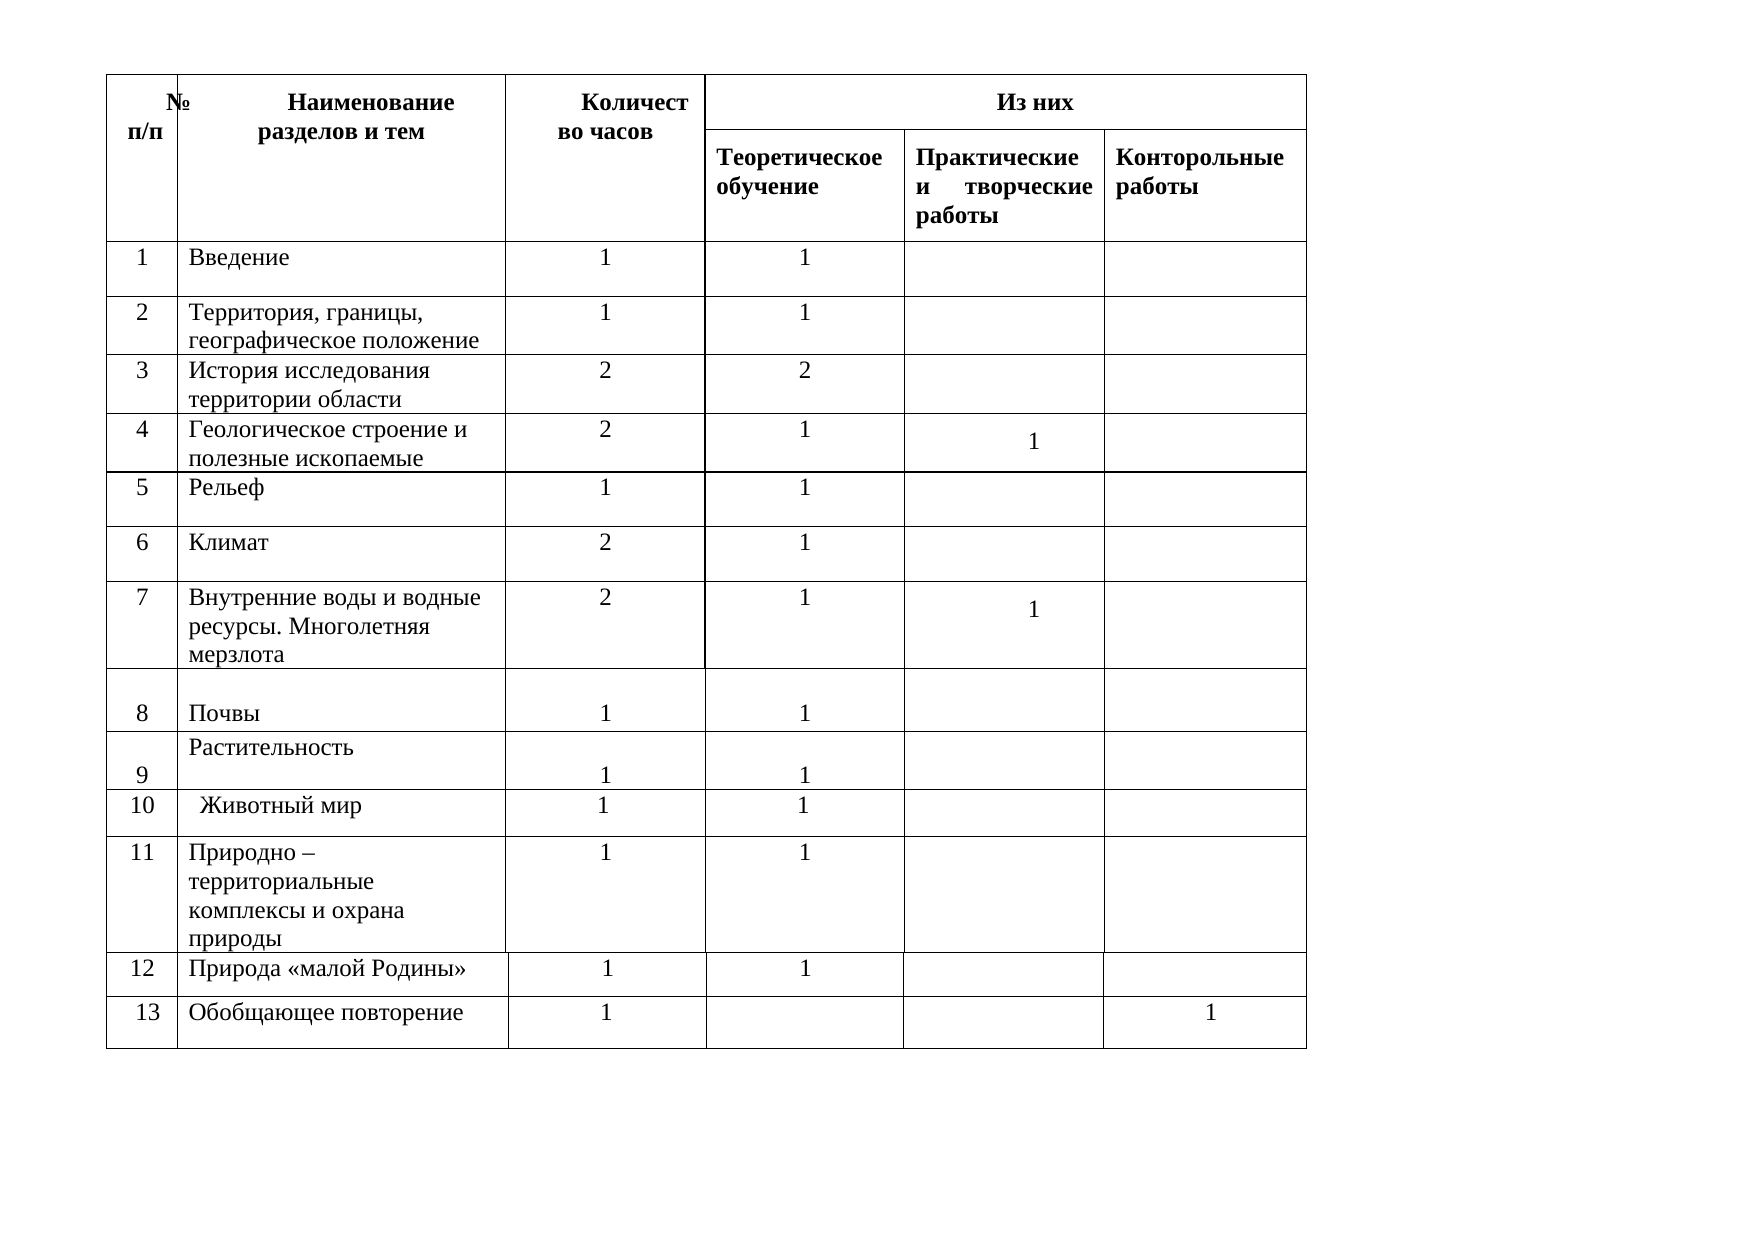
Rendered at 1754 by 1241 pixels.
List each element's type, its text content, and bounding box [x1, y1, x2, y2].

table_cell Практические и творческие работы [905, 130, 1104, 241]
table_cell [905, 242, 1104, 296]
table_cell 13 [107, 997, 177, 1047]
table_cell Климат [178, 527, 505, 581]
table_cell [904, 953, 1103, 996]
table_cell [1105, 473, 1306, 526]
table_cell 1 [706, 837, 904, 952]
table_cell 2 [506, 414, 704, 471]
table_header Количество часов [506, 75, 704, 241]
table_cell 1 [107, 242, 177, 296]
table_cell 1 [506, 732, 705, 789]
table_cell 2 [506, 527, 704, 581]
table_cell [1105, 732, 1306, 789]
table_cell 1 [706, 669, 904, 731]
table_cell Обобщающее повторение [178, 997, 508, 1047]
table_cell 1 [706, 582, 904, 668]
table_cell [905, 732, 1104, 789]
table_cell 9 [107, 732, 177, 789]
table_cell 1 [506, 242, 704, 296]
table_cell Конторольные работы [1105, 130, 1306, 241]
table_cell 7 [107, 582, 177, 668]
table_cell История исследования территории области [178, 355, 505, 413]
table_cell 1 [706, 414, 904, 471]
table_cell [905, 669, 1104, 731]
table_cell [905, 355, 1104, 413]
table_cell 5 [107, 473, 177, 526]
table_cell Теоретическое обучение [706, 130, 904, 241]
table_cell Природа «малой Родины» [178, 953, 508, 996]
table_cell [905, 837, 1104, 952]
table_cell Введение [178, 242, 505, 296]
table_cell [1105, 790, 1306, 836]
table_cell Природно – территориальные комплексы и охрана природы [178, 837, 505, 952]
table_header Из них [706, 75, 1306, 129]
table_header Наименование разделов и тем [178, 75, 505, 241]
table_cell [905, 527, 1104, 581]
table_cell 1 [706, 297, 904, 354]
table_cell 1 [509, 953, 706, 996]
table_cell Внутренние воды и водные ресурсы. Многолетняя мерзлота [178, 582, 505, 668]
table_cell 1 [905, 582, 1104, 668]
table_cell 3 [107, 355, 177, 413]
table_cell [1105, 837, 1306, 952]
table_cell 1 [707, 953, 903, 996]
table_cell [905, 790, 1104, 836]
table_cell 2 [506, 355, 704, 413]
table_cell 1 [1104, 997, 1306, 1047]
table_cell 1 [905, 414, 1104, 471]
table_cell [1105, 669, 1306, 731]
table_cell Территория, границы, географическое положение [178, 297, 505, 354]
table_cell 1 [506, 297, 704, 354]
table_cell Почвы [178, 669, 505, 731]
table_cell 2 [706, 355, 904, 413]
table_cell 1 [506, 473, 704, 526]
table_cell 2 [506, 582, 704, 668]
table_cell 1 [506, 790, 705, 836]
table_cell 1 [506, 837, 705, 952]
table_cell Животный мир [178, 790, 505, 836]
table_cell [904, 997, 1103, 1047]
table_header № п/п [107, 75, 177, 241]
table_cell 1 [509, 997, 706, 1047]
table_cell 4 [107, 414, 177, 471]
table_cell [1104, 953, 1306, 996]
table_cell [1105, 414, 1306, 471]
table_cell 1 [706, 473, 904, 526]
table_cell [1105, 527, 1306, 581]
table_cell [1105, 582, 1306, 668]
table_cell 2 [107, 297, 177, 354]
table_cell [707, 997, 903, 1047]
table_cell 1 [706, 790, 904, 836]
table_cell 1 [706, 242, 904, 296]
table_cell Рельеф [178, 473, 505, 526]
table_cell [1105, 355, 1306, 413]
table_cell 1 [706, 732, 904, 789]
table_cell Геологическое строение и полезные ископаемые [178, 414, 505, 471]
table_cell 1 [506, 669, 705, 731]
table_cell 11 [107, 837, 177, 952]
table_cell Растительность [178, 732, 505, 789]
table_cell [1105, 297, 1306, 354]
table_cell [905, 473, 1104, 526]
table_cell [905, 297, 1104, 354]
table_cell [1105, 242, 1306, 296]
table_cell 1 [706, 527, 904, 581]
table_cell 10 [107, 790, 177, 836]
table_cell 6 [107, 527, 177, 581]
table_cell 8 [107, 669, 177, 731]
table_cell 12 [107, 953, 177, 996]
